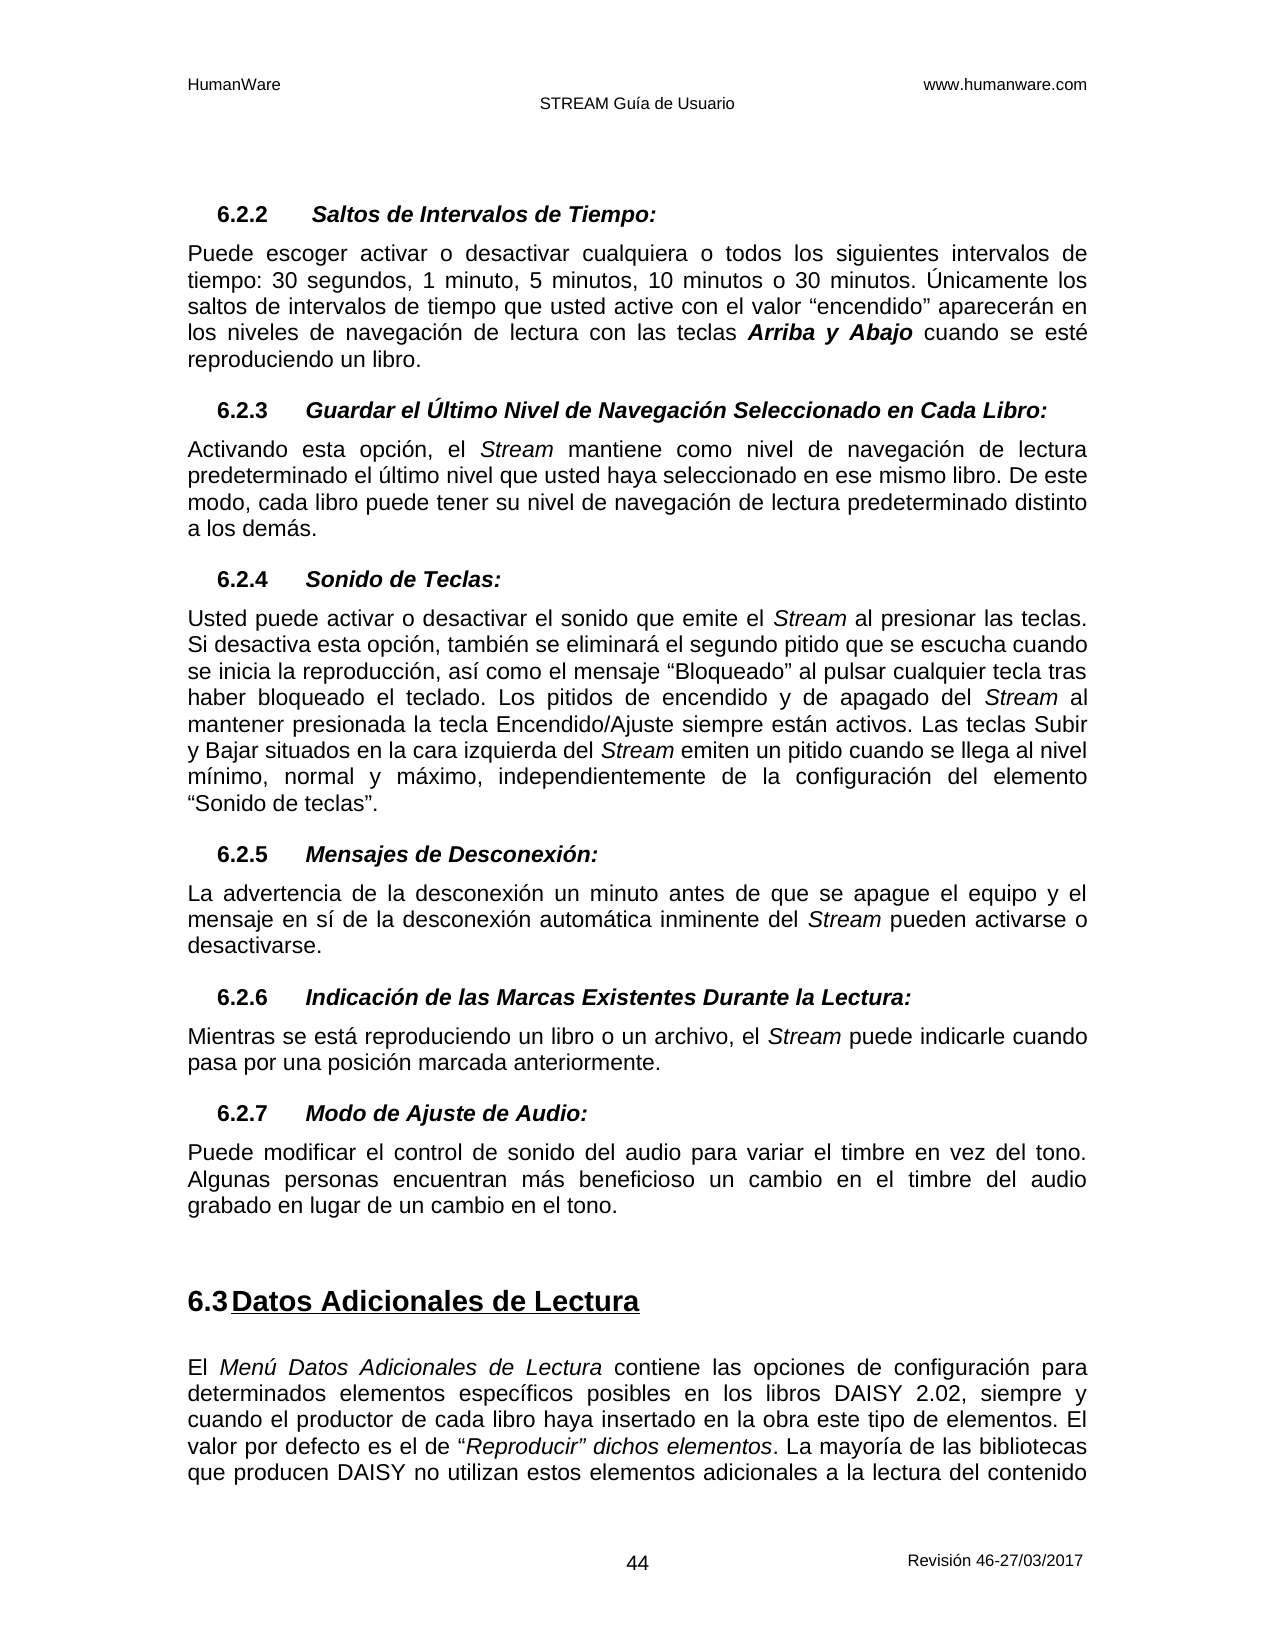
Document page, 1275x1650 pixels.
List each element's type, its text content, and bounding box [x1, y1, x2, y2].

text Puede modificar el control de sonido del audio para variar el timbre en vez del tono. Algunas personas encuentran más beneficioso un cambio en el timbre del audio grabado en lugar de un cambio en el tono. [187, 1139, 1088, 1218]
subtitle Datos Adicionales de Lectura [187, 1283, 1088, 1317]
subtitle Mensajes de Desconexión: [217, 841, 1088, 867]
text Puede escoger activar o desactivar cualquiera o todos los siguientes intervalos de tiempo: 30 segundos, 1 minuto, 5 minutos, 10 minutos o 30 minutos. Únicamente los saltos de intervalos de tiempo que usted active con el valor “encendido” aparecerán en los niveles de navegación de lectura con las teclas Arriba y Abajo cuando se esté reproduciendo un libro. [187, 240, 1088, 372]
subtitle Indicación de las Marcas Existentes Durante la Lectura: [217, 984, 1088, 1010]
subtitle Sonido de Teclas: [217, 566, 1088, 593]
text Usted puede activar o desactivar el sonido que emite el Stream al presionar las teclas. Si desactiva esta opción, también se eliminará el segundo pitido que se escucha cuando se inicia la reproducción, así como el mensaje “Bloqueado” al pulsar cualquier tecla tras haber bloqueado el teclado. Los pitidos de encendido y de apagado del Stream al mantener presionada la tecla Encendido/Ajuste siempre están activos. Las teclas Subir y Bajar situados en la cara izquierda del Stream emiten un pitido cuando se llega al nivel mínimo, normal y máximo, independientemente de la configuración del elemento “Sonido de teclas”. [187, 605, 1088, 816]
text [187, 1353, 1088, 1485]
subtitle Guardar el Último Nivel de Navegación Seleccionado en Cada Libro: [217, 397, 1088, 423]
text Mientras se está reproduciendo un libro o un archivo, el Stream puede indicarle cuando pasa por una posición marcada anteriormente. [187, 1023, 1088, 1075]
subtitle Saltos de Intervalos de Tiempo: [217, 201, 1088, 228]
text Activando esta opción, el Stream mantiene como nivel de navegación de lectura predeterminado el último nivel que usted haya seleccionado en ese mismo libro. De este modo, cada libro puede tener su nivel de navegación de lectura predeterminado distinto a los demás. [187, 436, 1088, 541]
text La advertencia de la desconexión un minuto antes de que se apague el equipo y el mensaje en sí de la desconexión automática inminente del Stream pueden activarse o desactivarse. [187, 880, 1088, 959]
subtitle Modo de Ajuste de Audio: [217, 1100, 1088, 1127]
